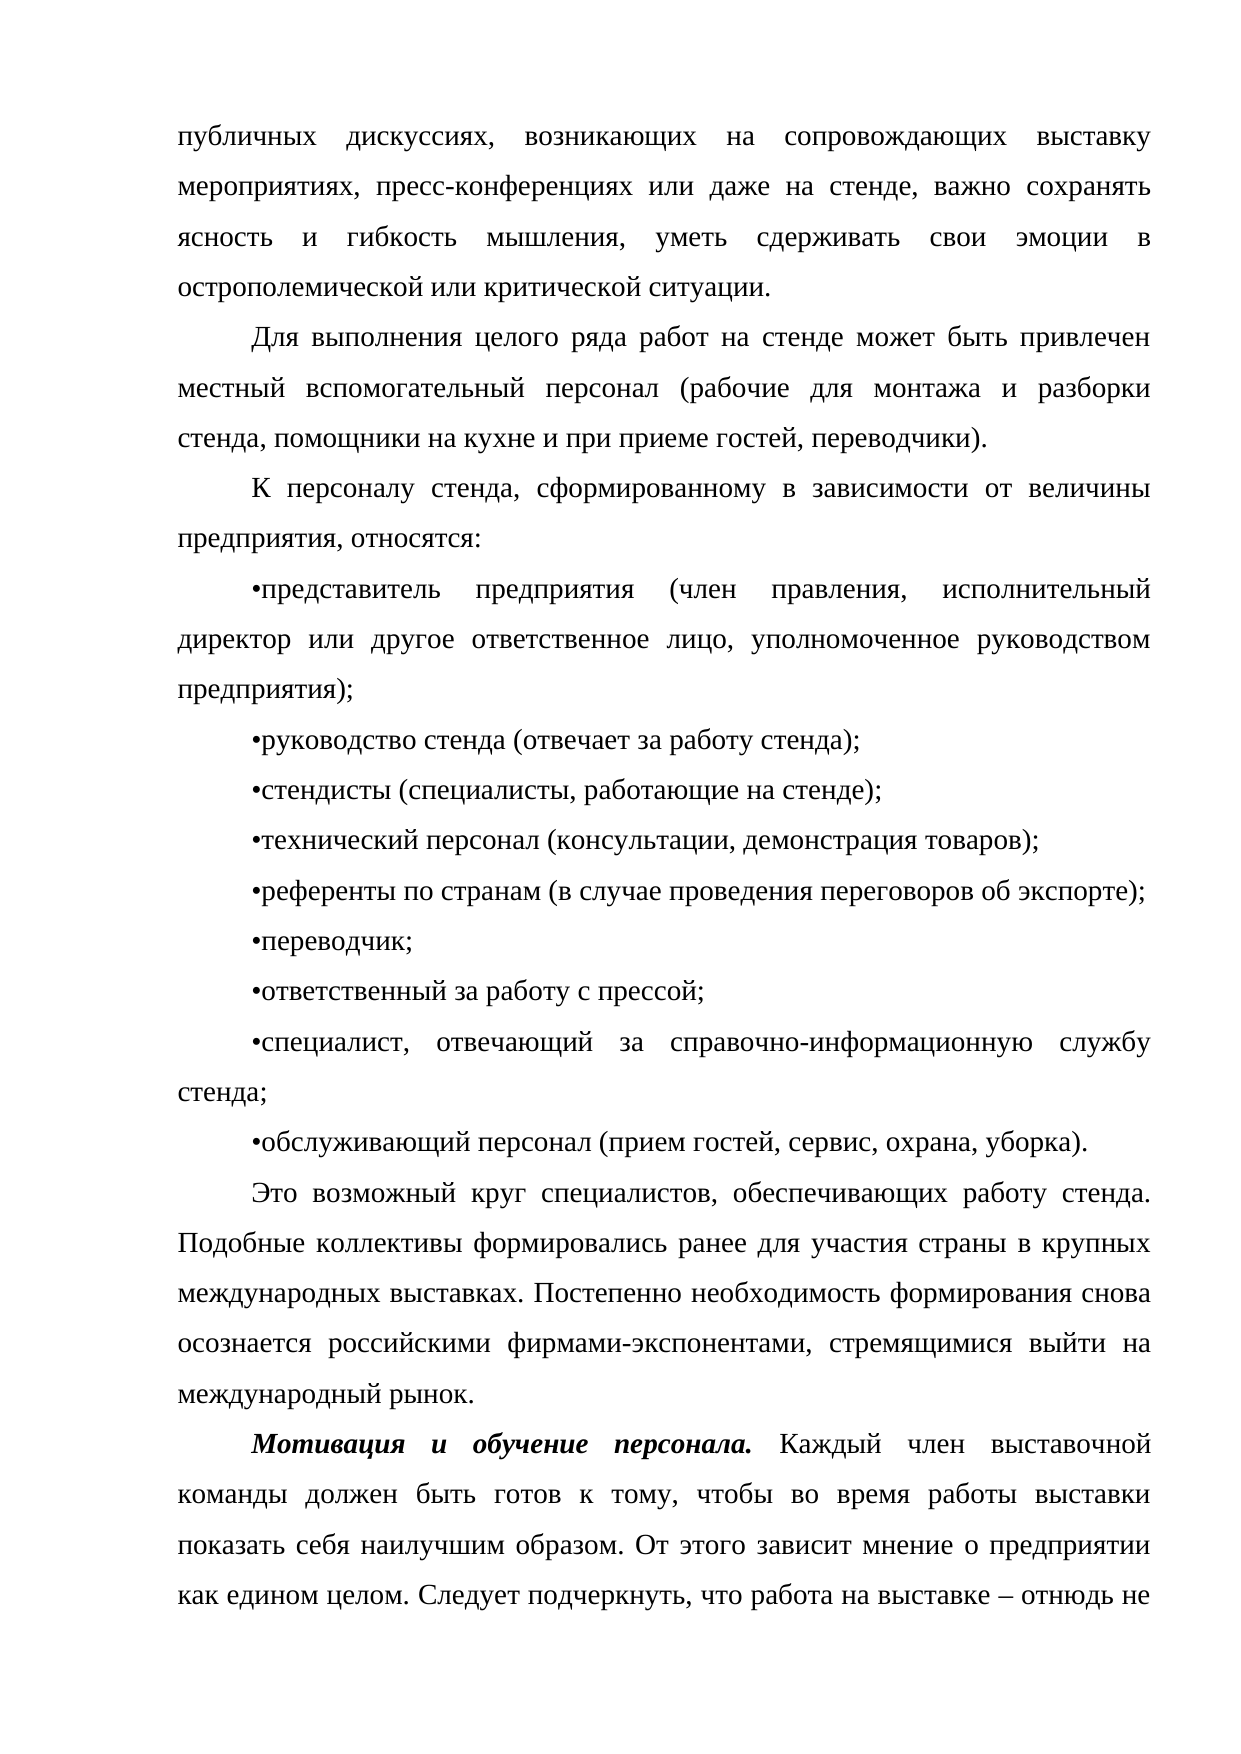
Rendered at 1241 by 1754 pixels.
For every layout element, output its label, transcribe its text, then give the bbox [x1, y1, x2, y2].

text Для выполнения целого ряда работ на стенде может быть привлечен местный вспомогательный персонал (рабочие для монтажа и разборки стенда, помощники на кухне и при приеме гостей, переводчики). [177, 319, 1152, 453]
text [177, 118, 1152, 303]
text •специалист, отвечающий за справочно-информационную службу стенда; [177, 1024, 1152, 1108]
text •ответственный за работу с прессой; [177, 973, 1152, 1007]
text •руководство стенда (отвечает за работу стенда); [177, 722, 1152, 755]
text •референты по странам (в случае проведения переговоров об экспорте); [177, 873, 1152, 906]
text •обслуживающий персонал (прием гостей, сервис, охрана, уборка). [177, 1124, 1152, 1158]
text •представитель предприятия (член правления, исполнительный директор или другое ответственное лицо, уполномоченное руководством предприятия); [177, 571, 1152, 705]
text •стендисты (специалисты, работающие на стенде); [177, 772, 1152, 806]
text К персоналу стенда, сформированному в зависимости от величины предприятия, относятся: [177, 470, 1152, 554]
text •технический персонал (консультации, демонстрация товаров); [177, 822, 1152, 856]
text Это возможный круг специалистов, обеспечивающих работу стенда. Подобные коллективы формировались ранее для участия страны в крупных международных выставках. Постепенно необходимость формирования снова осознается российскими фирмами-экспонентами, стремящимися выйти на международный рынок. [177, 1175, 1152, 1409]
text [177, 1426, 1152, 1611]
text •переводчик; [177, 923, 1152, 957]
